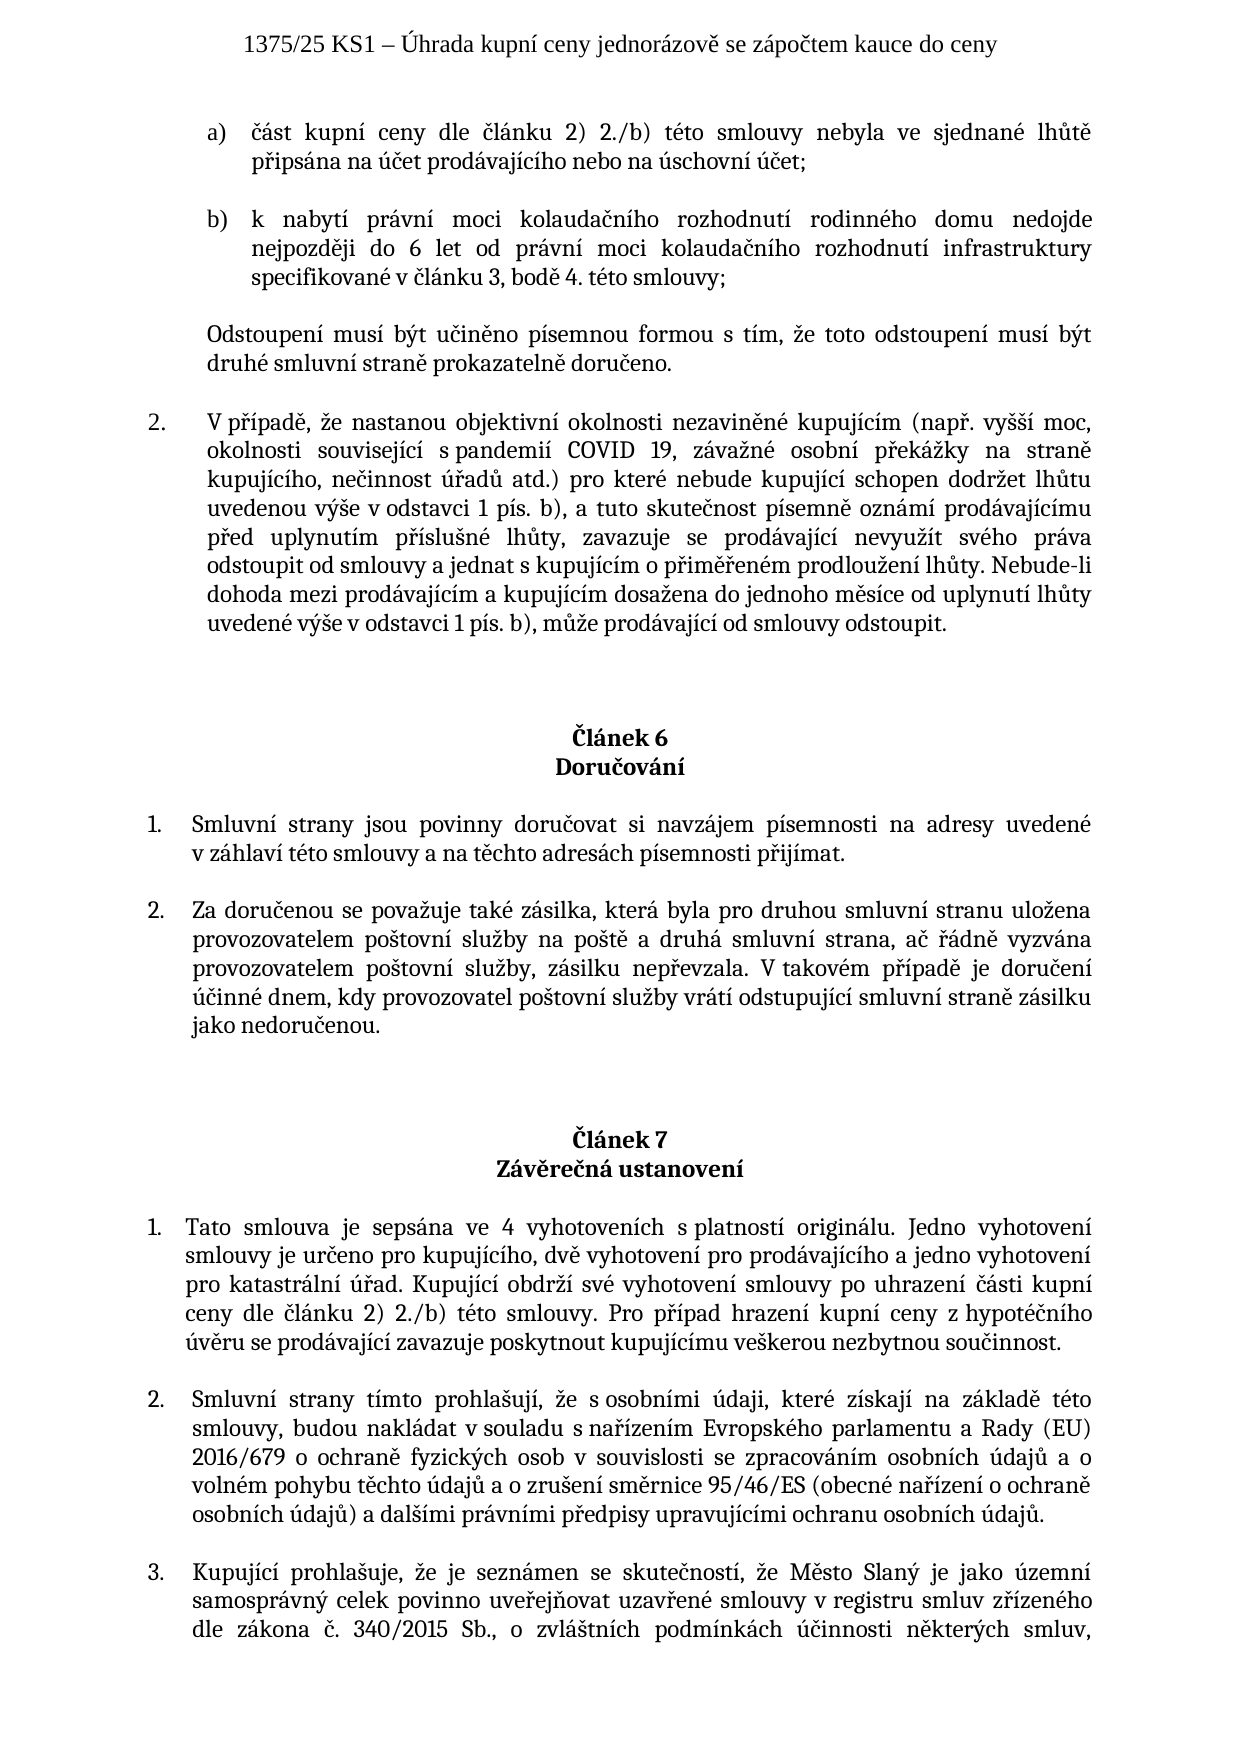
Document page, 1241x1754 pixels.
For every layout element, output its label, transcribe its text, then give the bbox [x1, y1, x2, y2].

list Tato smlouva je sepsána ve 4 vyhotoveních s platností originálu. Jedno vyhotovení smlouvy je určeno pro kupujícího, dvě vyhotovení pro prodávajícího a jedno vyhotovení pro katastrální úřad. Kupující obdrží své vyhotovení smlouvy po uhrazení části kupní ceny dle článku 2) 2./b) této smlouvy. Pro případ hrazení kupní ceny z hypotéčního úvěru se prodávající zavazuje poskytnout kupujícímu veškerou nezbytnou součinnost. [148, 1212, 1092, 1356]
list Odstoupení musí být učiněno písemnou formou s tím, že toto odstoupení musí být druhé smluvní straně prokazatelně doručeno. [207, 320, 1092, 378]
list Smluvní strany tímto prohlašují, že s osobními údaji, které získají na základě této smlouvy, budou nakládat v souladu s nařízením Evropského parlamentu a Rady (EU) 2016/679 o ochraně fyzických osob v souvislosti se zpracováním osobních údajů a o volném pohybu těchto údajů a o zrušení směrnice 95/46/ES (obecné nařízení o ochraně osobních údajů) a dalšími právními předpisy upravujícími ochranu osobních údajů. [148, 1385, 1092, 1529]
text Článek 7 [148, 1126, 1092, 1155]
text Článek 6 [148, 724, 1092, 752]
list Za doručenou se považuje také zásilka, která byla pro druhou smluvní stranu uložena provozovatelem poštovní služby na poště a druhá smluvní strana, ač řádně vyzvána provozovatelem poštovní služby, zásilku nepřevzala. V takovém případě je doručení účinné dnem, kdy provozovatel poštovní služby vrátí odstupující smluvní straně zásilku jako nedoručenou. [148, 896, 1092, 1040]
list Smluvní strany jsou povinny doručovat si navzájem písemnosti na adresy uvedené v záhlaví této smlouvy a na těchto adresách písemnosti přijímat. [148, 810, 1092, 867]
list k nabytí právní moci kolaudačního rozhodnutí rodinného domu nedojde nejpozději do 6 let od právní moci kolaudačního rozhodnutí infrastruktury specifikované v článku 3, bodě 4. této smlouvy; [207, 204, 1092, 292]
text Doručování [148, 752, 1092, 781]
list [148, 1557, 1092, 1644]
list část kupní ceny dle článku 2) 2./b) této smlouvy nebyla ve sjednané lhůtě připsána na účet prodávajícího nebo na úschovní účet; [207, 117, 1092, 176]
list V případě, že nastanou objektivní okolnosti nezaviněné kupujícím (např. vyšší moc, okolnosti související s pandemií COVID 19, závažné osobní překážky na straně kupujícího, nečinnost úřadů atd.) pro které nebude kupující schopen dodržet lhůtu uvedenou výše v odstavci 1 pís. b), a tuto skutečnost písemně oznámí prodávajícímu před uplynutím příslušné lhůty, zavazuje se prodávající nevyužít svého práva odstoupit od smlouvy a jednat s kupujícím o přiměřeném prodloužení lhůty. Nebude-li dohoda mezi prodávajícím a kupujícím dosažena do jednoho měsíce od uplynutí lhůty uvedené výše v odstavci 1 pís. b), může prodávající od smlouvy odstoupit. [148, 407, 1092, 637]
text Závěrečná ustanovení [148, 1155, 1092, 1184]
